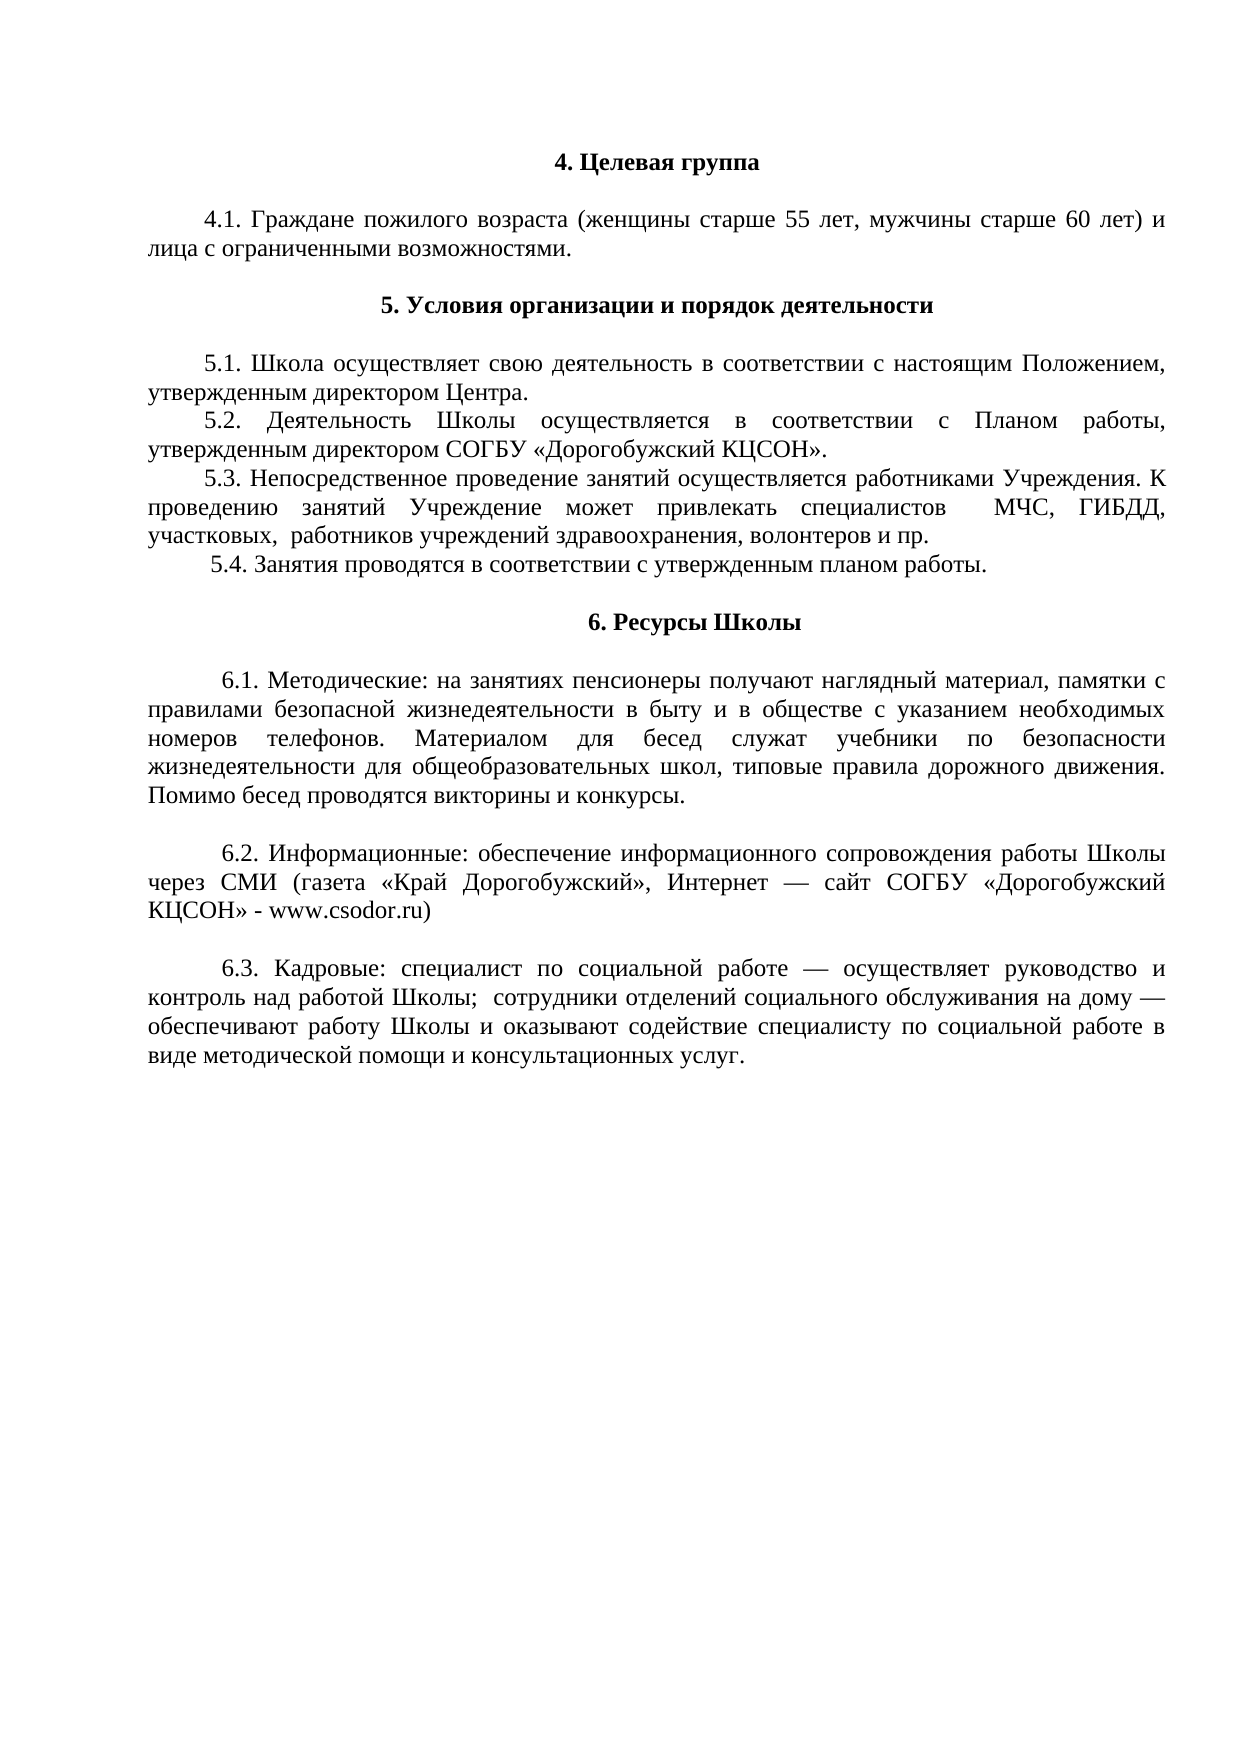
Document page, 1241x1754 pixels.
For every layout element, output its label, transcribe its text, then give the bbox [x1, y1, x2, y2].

text 4.1. Граждане пожилого возраста (женщины старше 55 лет, мужчины старше 60 лет) и лица с ограниченными возможностями. [148, 204, 1167, 262]
text 6.1. Методические: на занятиях пенсионеры получают наглядный материал, памятки с правилами безопасной жизнедеятельности в быту и в обществе с указанием необходимых номеров телефонов. Материалом для бесед служат учебники по безопасности жизнедеятельности для общеобразовательных школ, типовые правила дорожного движения. Помимо бесед проводятся викторины и конкурсы. [148, 665, 1167, 809]
text 4. Целевая группа [148, 147, 1167, 176]
text 6.3. Кадровые: специалист по социальной работе — осуществляет руководство и контроль над работой Школы; сотрудники отделений социального обслуживания на дому — обеспечивают работу Школы и оказывают содействие специалисту по социальной работе в виде методической помощи и консультационных услуг. [148, 953, 1167, 1068]
text 6. Ресурсы Школы [223, 607, 1167, 636]
text 6.2. Информационные: обеспечение информационного сопровождения работы Школы через СМИ (газета «Край Дорогобужский», Интернет — сайт СОГБУ «Дорогобужский КЦСОН» - www.csodor.ru) [148, 838, 1167, 924]
text 5.3. Непосредственное проведение занятий осуществляется работниками Учреждения. К проведению занятий Учреждение может привлекать специалистов МЧС, ГИБДД, участковых, работников учреждений здравоохранения, волонтеров и пр. [148, 463, 1167, 549]
text 5.2. Деятельность Школы осуществляется в соответствии с Планом работы, утвержденным директором СОГБУ «Дорогобужский КЦСОН». [148, 406, 1167, 463]
text 5.4. Занятия проводятся в соответствии с утвержденным планом работы. [148, 549, 1167, 578]
text 5.1. Школа осуществляет свою деятельность в соответствии с настоящим Положением, утвержденным директором Центра. [148, 348, 1167, 406]
text 5. Условия организации и порядок деятельности [148, 291, 1167, 319]
